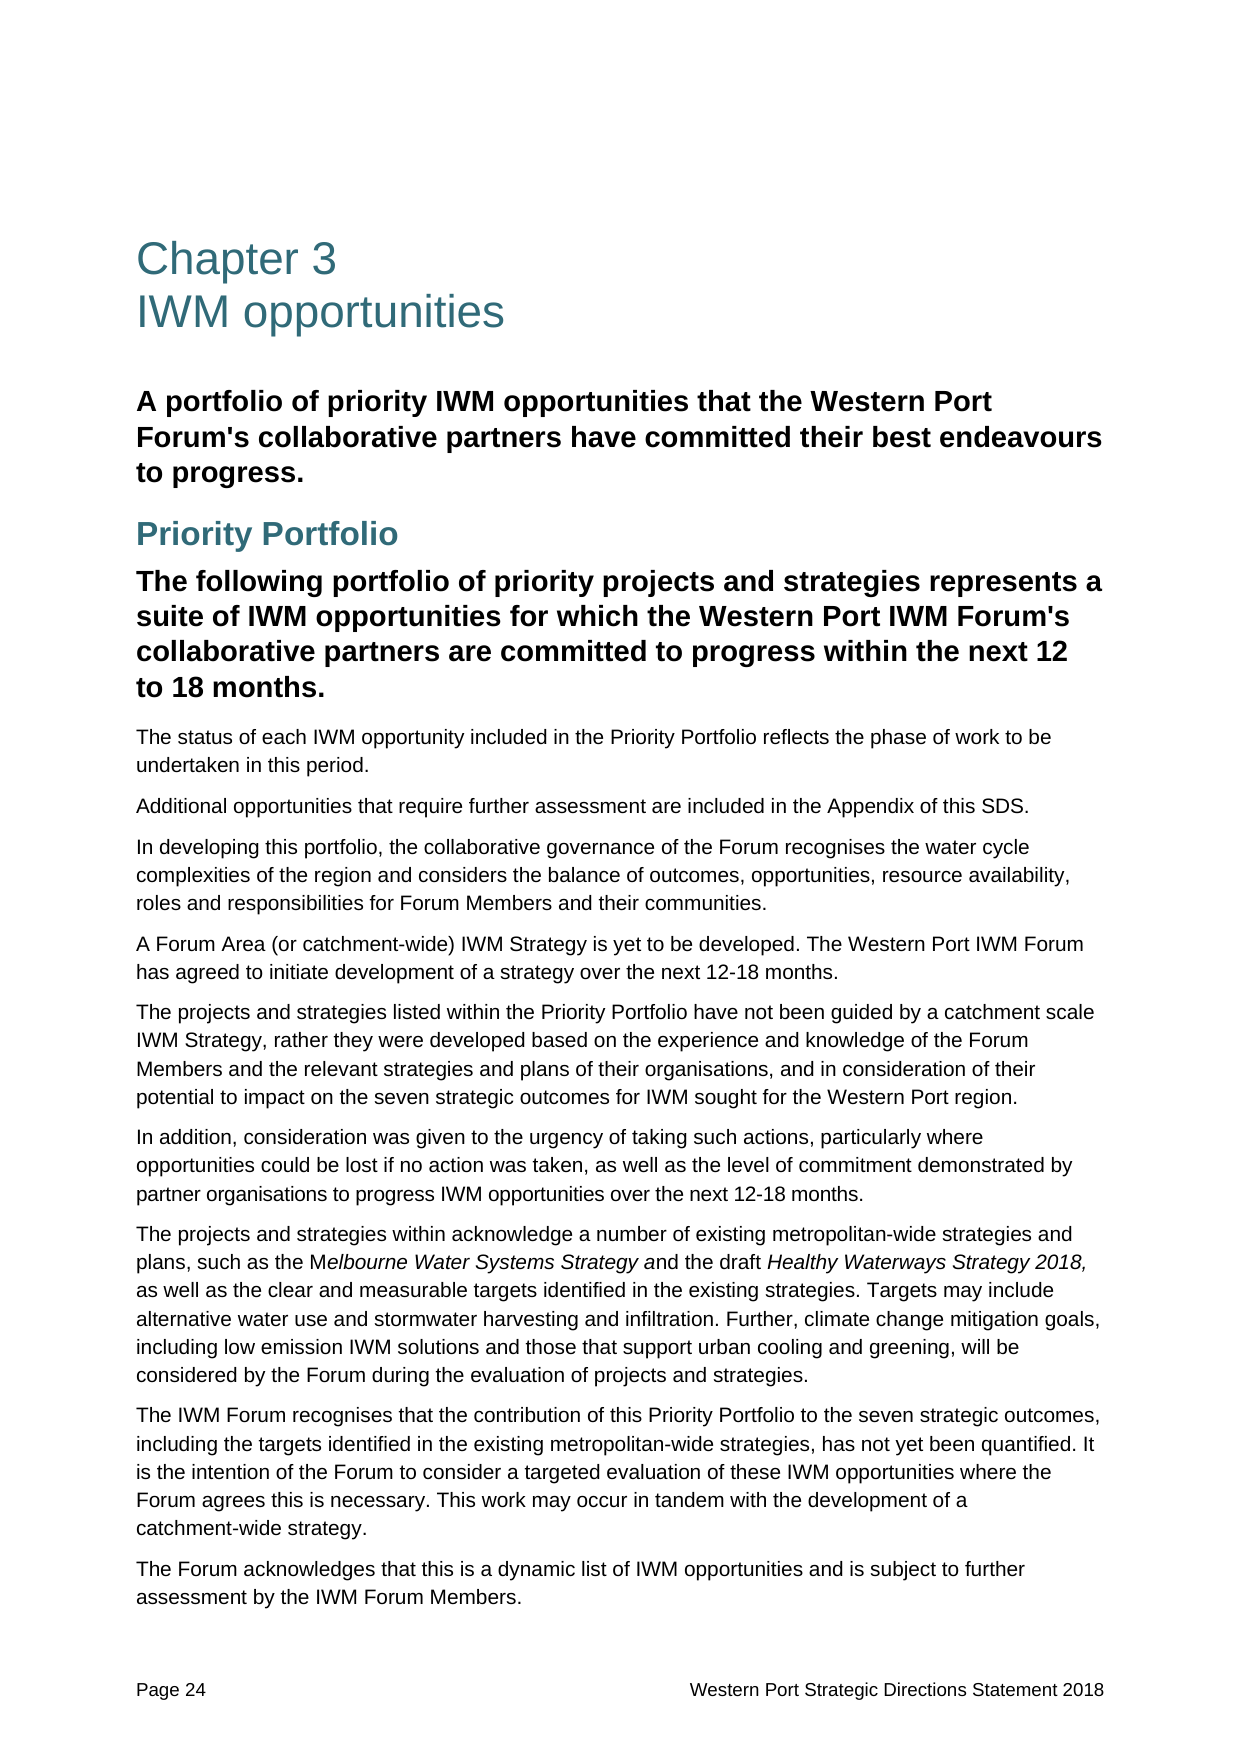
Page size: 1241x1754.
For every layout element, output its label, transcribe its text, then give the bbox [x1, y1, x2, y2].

text A portfolio of priority IWM opportunities that the Western Port Forum's collaborative partners have committed their best endeavours to progress. [136, 383, 1104, 489]
text The projects and strategies listed within the Priority Portfolio have not been guided by a catchment scale IWM Strategy, rather they were developed based on the experience and knowledge of the Forum Members and the relevant strategies and plans of their organisations, and in consideration of their potential to impact on the seven strategic outcomes for IWM sought for the Western Port region. [136, 996, 1104, 1108]
text A Forum Area (or catchment-wide) IWM Strategy is yet to be developed. The Western Port IWM Forum has agreed to initiate development of a strategy over the next 12-18 months. [136, 927, 1104, 983]
text The following portfolio of priority projects and strategies represents a suite of IWM opportunities for which the Western Port IWM Forum's collaborative partners are committed to progress within the next 12 to 18 months. [136, 562, 1104, 703]
subtitle Priority Portfolio [136, 514, 1104, 552]
text The IWM Forum recognises that the contribution of this Priority Portfolio to the seven strategic outcomes, including the targets identified in the existing metropolitan-wide strategies, has not yet been quantified. It is the intention of the Forum to consider a targeted evaluation of these IWM opportunities where the Forum agrees this is necessary. This work may occur in tandem with the development of a catchment‑wide strategy. [136, 1399, 1104, 1540]
text Additional opportunities that require further assessment are included in the Appendix of this SDS. [136, 790, 1104, 818]
text In addition, consideration was given to the urgency of taking such actions, particularly where opportunities could be lost if no action was taken, as well as the level of commitment demonstrated by partner organisations to progress IWM opportunities over the next 12-18 months. [136, 1121, 1104, 1205]
text The status of each IWM opportunity included in the Priority Portfolio reflects the phase of work to be undertaken in this period. [136, 721, 1104, 777]
text The projects and strategies within acknowledge a number of existing metropolitan-wide strategies and plans, such as the Melbourne Water Systems Strategy and the draft Healthy Waterways Strategy 2018, as well as the clear and measurable targets identified in the existing strategies. Targets may include alternative water use and stormwater harvesting and infiltration. Further, climate change mitigation goals, including low emission IWM solutions and those that support urban cooling and greening, will be considered by the Forum during the evaluation of projects and strategies. [136, 1218, 1104, 1387]
subtitle Chapter 3 IWM opportunities [136, 231, 1104, 337]
text The Forum acknowledges that this is a dynamic list of IWM opportunities and is subject to further assessment by the IWM Forum Members. [136, 1552, 1104, 1608]
text In developing this portfolio, the collaborative governance of the Forum recognises the water cycle complexities of the region and considers the balance of outcomes, opportunities, resource availability, roles and responsibilities for Forum Members and their communities. [136, 830, 1104, 915]
